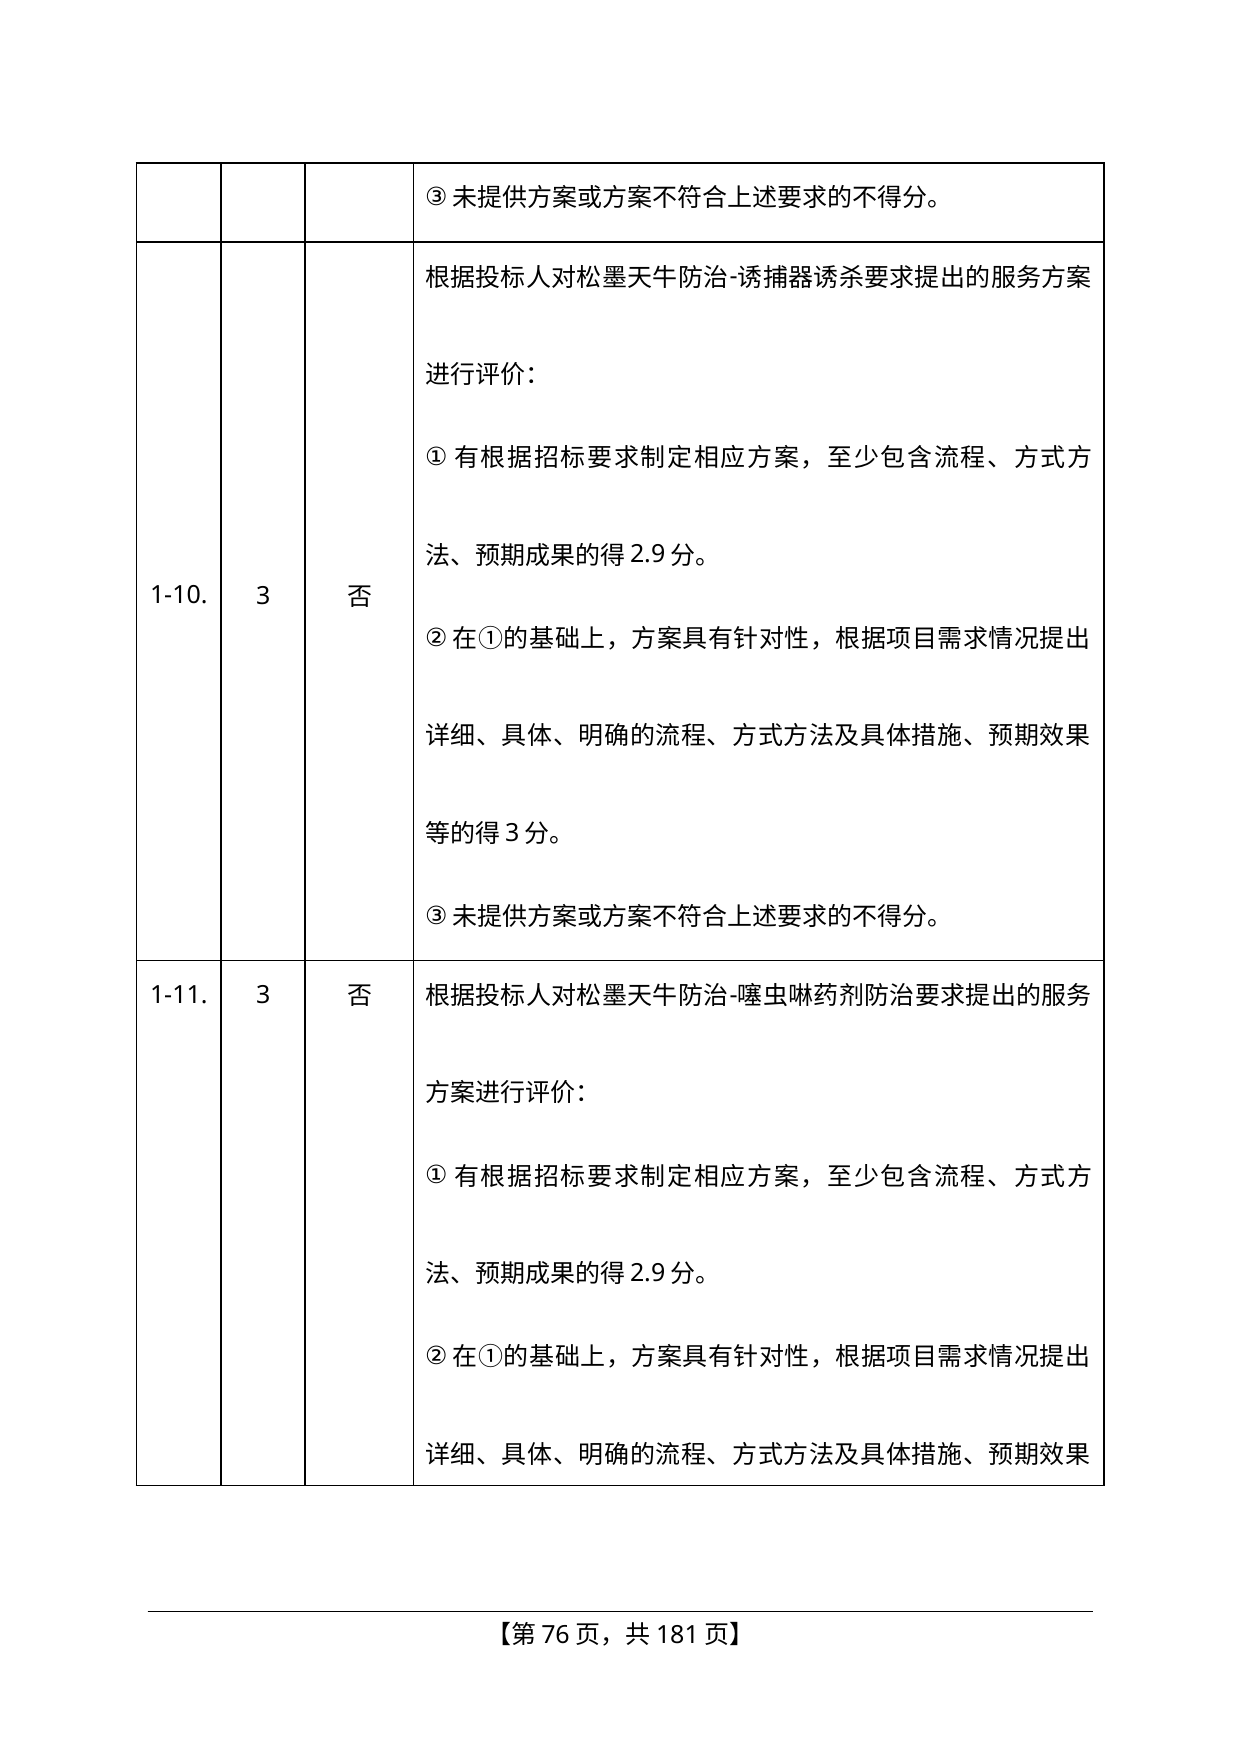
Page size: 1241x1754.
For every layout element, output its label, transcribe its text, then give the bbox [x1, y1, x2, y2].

table_cell 否 [306, 243, 413, 959]
table_cell [137, 961, 220, 1485]
table_cell 否 [306, 961, 413, 1485]
table_cell 根据投标人对松墨天牛防治-诱捕器诱杀要求提出的服务方案进行评价： ①有根据招标要求制定相应方案，至少包含流程、方式方法、预期成果的得2.9分。 ②在①的基础上，方案具有针对性，根据项目需求情况提出详细、具体、明确的流程、方式方法及具体措施、预期效果等的得3分。 ③未提供方案或方案不符合上述要求的不得分。 [414, 243, 1103, 959]
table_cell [414, 164, 1103, 241]
table_cell [137, 243, 220, 959]
table_cell 否 [306, 164, 413, 241]
table_cell 3 [222, 243, 304, 959]
table_cell [137, 164, 220, 241]
table_cell 3 [222, 961, 304, 1485]
table_cell 3 [222, 164, 304, 241]
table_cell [414, 961, 1103, 1485]
